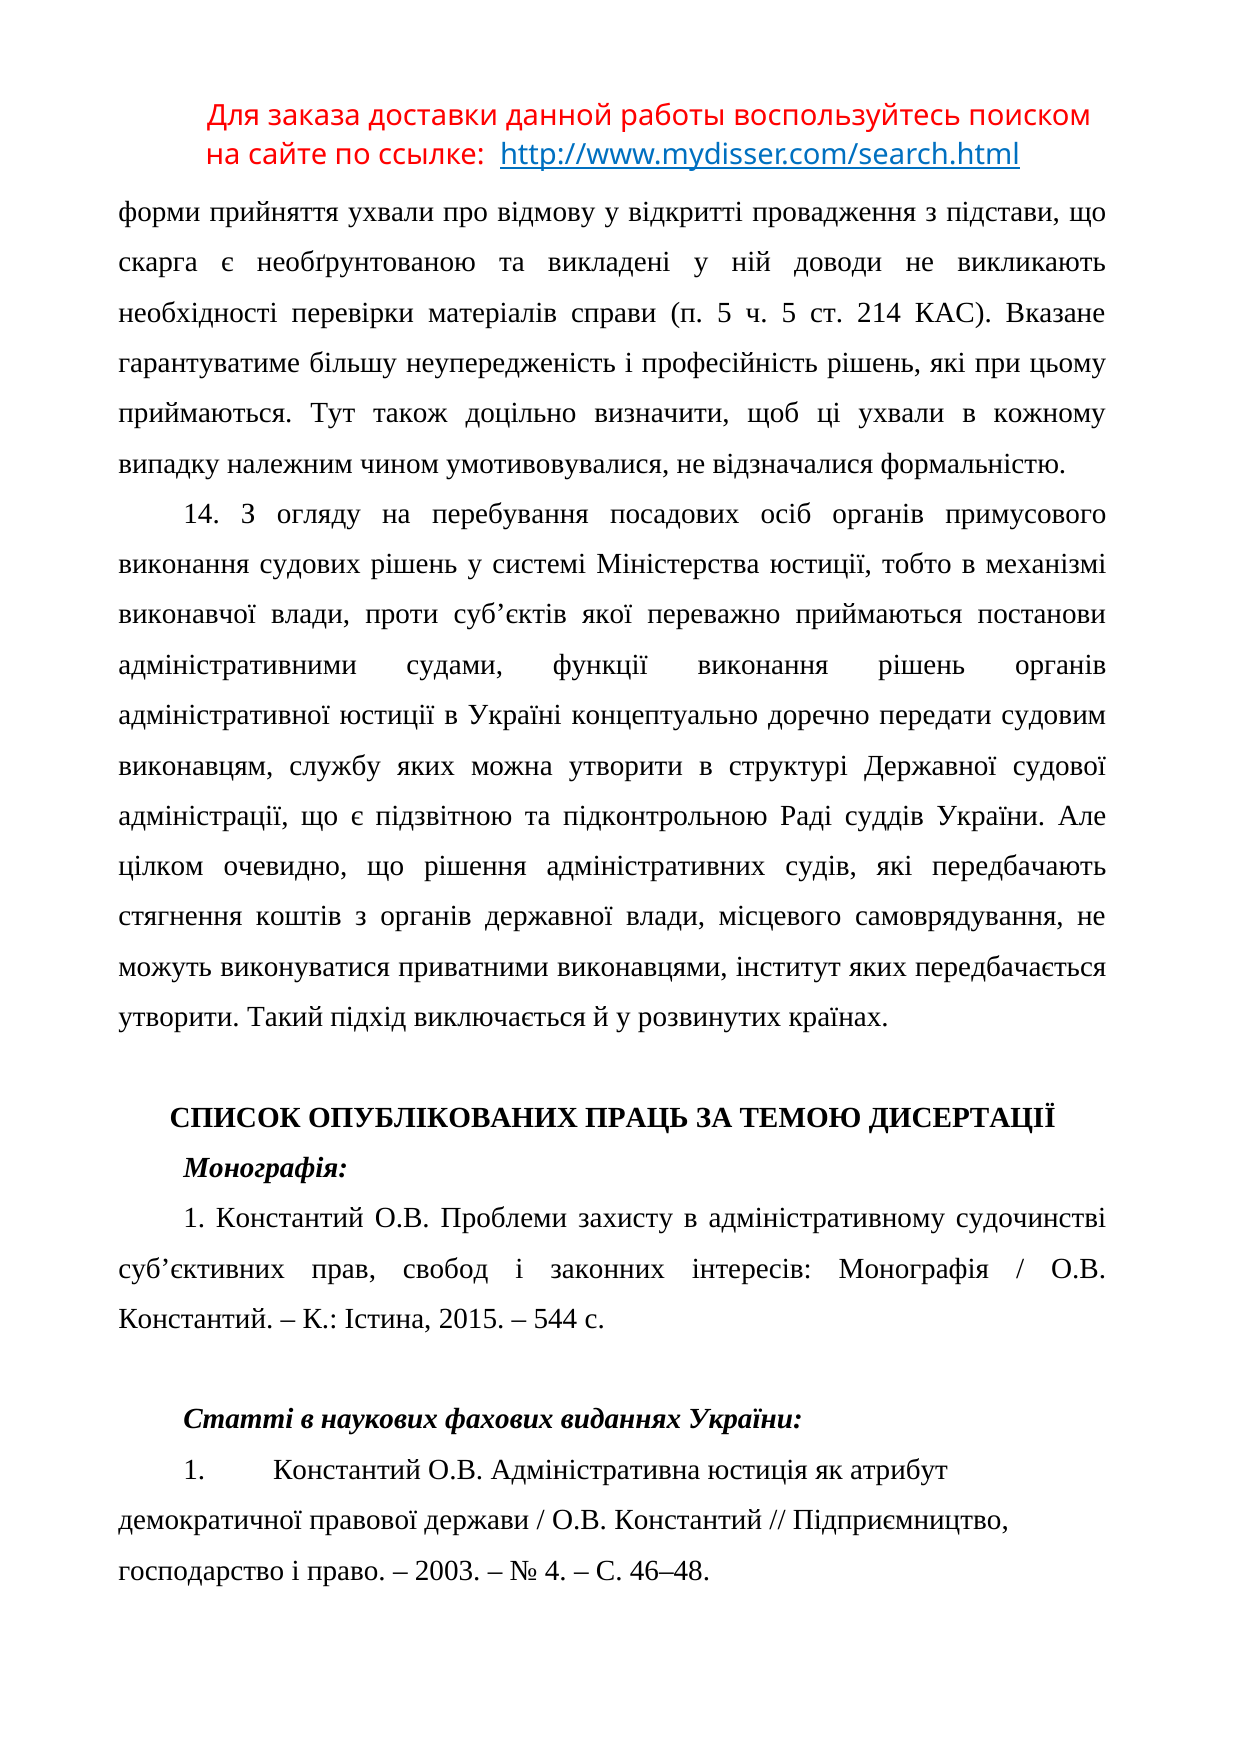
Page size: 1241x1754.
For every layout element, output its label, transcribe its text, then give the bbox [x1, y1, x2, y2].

text СПИСОК ОПУБЛІКОВАНИХ ПРАЦЬ ЗА ТЕМОЮ ДИСЕРТАЦІЇ [118, 1100, 1107, 1133]
text 14. З огляду на перебування посадових осіб органів примусового виконання судових рішень у системі Міністерства юстиції, тобто в механізмі виконавчої влади, проти суб’єктів якої переважно приймаються постанови адміністративними судами, функції виконання рішень органів адміністративної юстиції в Україні концептуально доречно передати судовим виконавцям, службу яких можна утворити в структурі Державної судової адміністрації, що є підзвітною та підконтрольною Раді суддів України. Але цілком очевидно, що рішення адміністративних судів, які передбачають стягнення коштів з органів державної влади, місцевого самоврядування, не можуть виконуватися приватними виконавцями, інститут яких передбачається утворити. Такий підхід виключається й у розвинутих країнах. [118, 496, 1107, 1033]
text Монографія: [118, 1150, 1107, 1184]
text Статті в наукових фахових виданнях України: [118, 1402, 1107, 1435]
text 1. Константий О.В. Проблеми захисту в адміністративному судочинстві суб’єктивних прав, свобод і законних інтересів: Монографія / О.В. Константий. – К.: Істина, 2015. – 544 с. [118, 1200, 1107, 1334]
list Константий О.В. Адміністративна юстиція як атрибут демократичної правової держави / О.В. Константий // Підприємництво, господарство і право. – 2003. – № 4. – С. 46–48. [118, 1452, 1107, 1586]
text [118, 194, 1107, 479]
